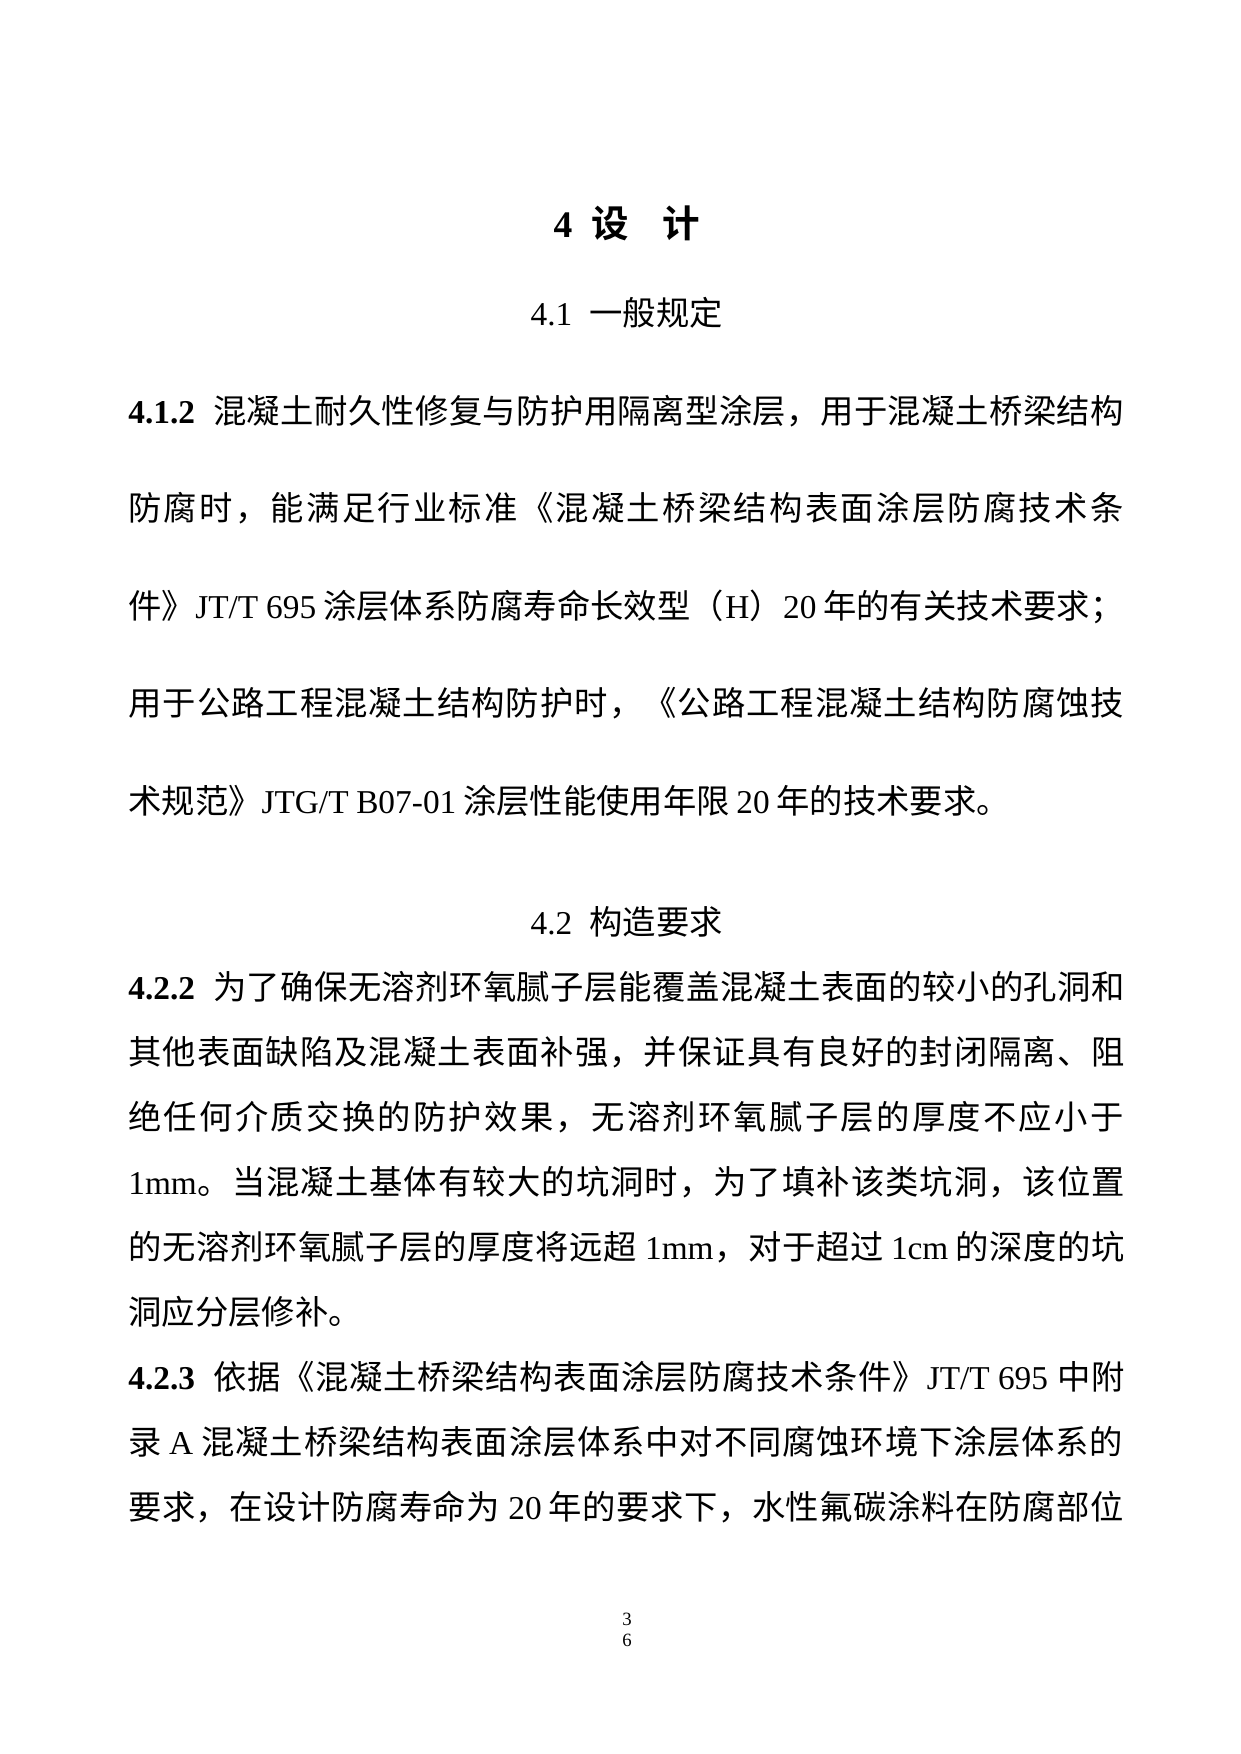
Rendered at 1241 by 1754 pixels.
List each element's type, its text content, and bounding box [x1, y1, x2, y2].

text 4.2 构造要求 [128, 888, 1125, 953]
text 4.1.2 混凝土耐久性修复与防护用隔离型涂层，用于混凝土桥梁结构防腐时，能满足行业标准《混凝土桥梁结构表面涂层防腐技术条件》JT/T 695涂层体系防腐寿命长效型（H）20年的有关技术要求；用于公路工程混凝土结构防护时，《公路工程混凝土结构防腐蚀技术规范》JTG/T B07-01涂层性能使用年限20年的技术要求。 [128, 376, 1125, 831]
subtitle 4 设 计 [128, 189, 1125, 254]
text 4.2.2 为了确保无溶剂环氧腻子层能覆盖混凝土表面的较小的孔洞和其他表面缺陷及混凝土表面补强，并保证具有良好的封闭隔离、阻绝任何介质交换的防护效果，无溶剂环氧腻子层的厚度不应小于1mm。当混凝土基体有较大的坑洞时，为了填补该类坑洞，该位置的无溶剂环氧腻子层的厚度将远超1mm，对于超过1cm的深度的坑洞应分层修补。 [128, 953, 1125, 1343]
text 4.1 一般规定 [128, 279, 1125, 344]
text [128, 1343, 1125, 1538]
